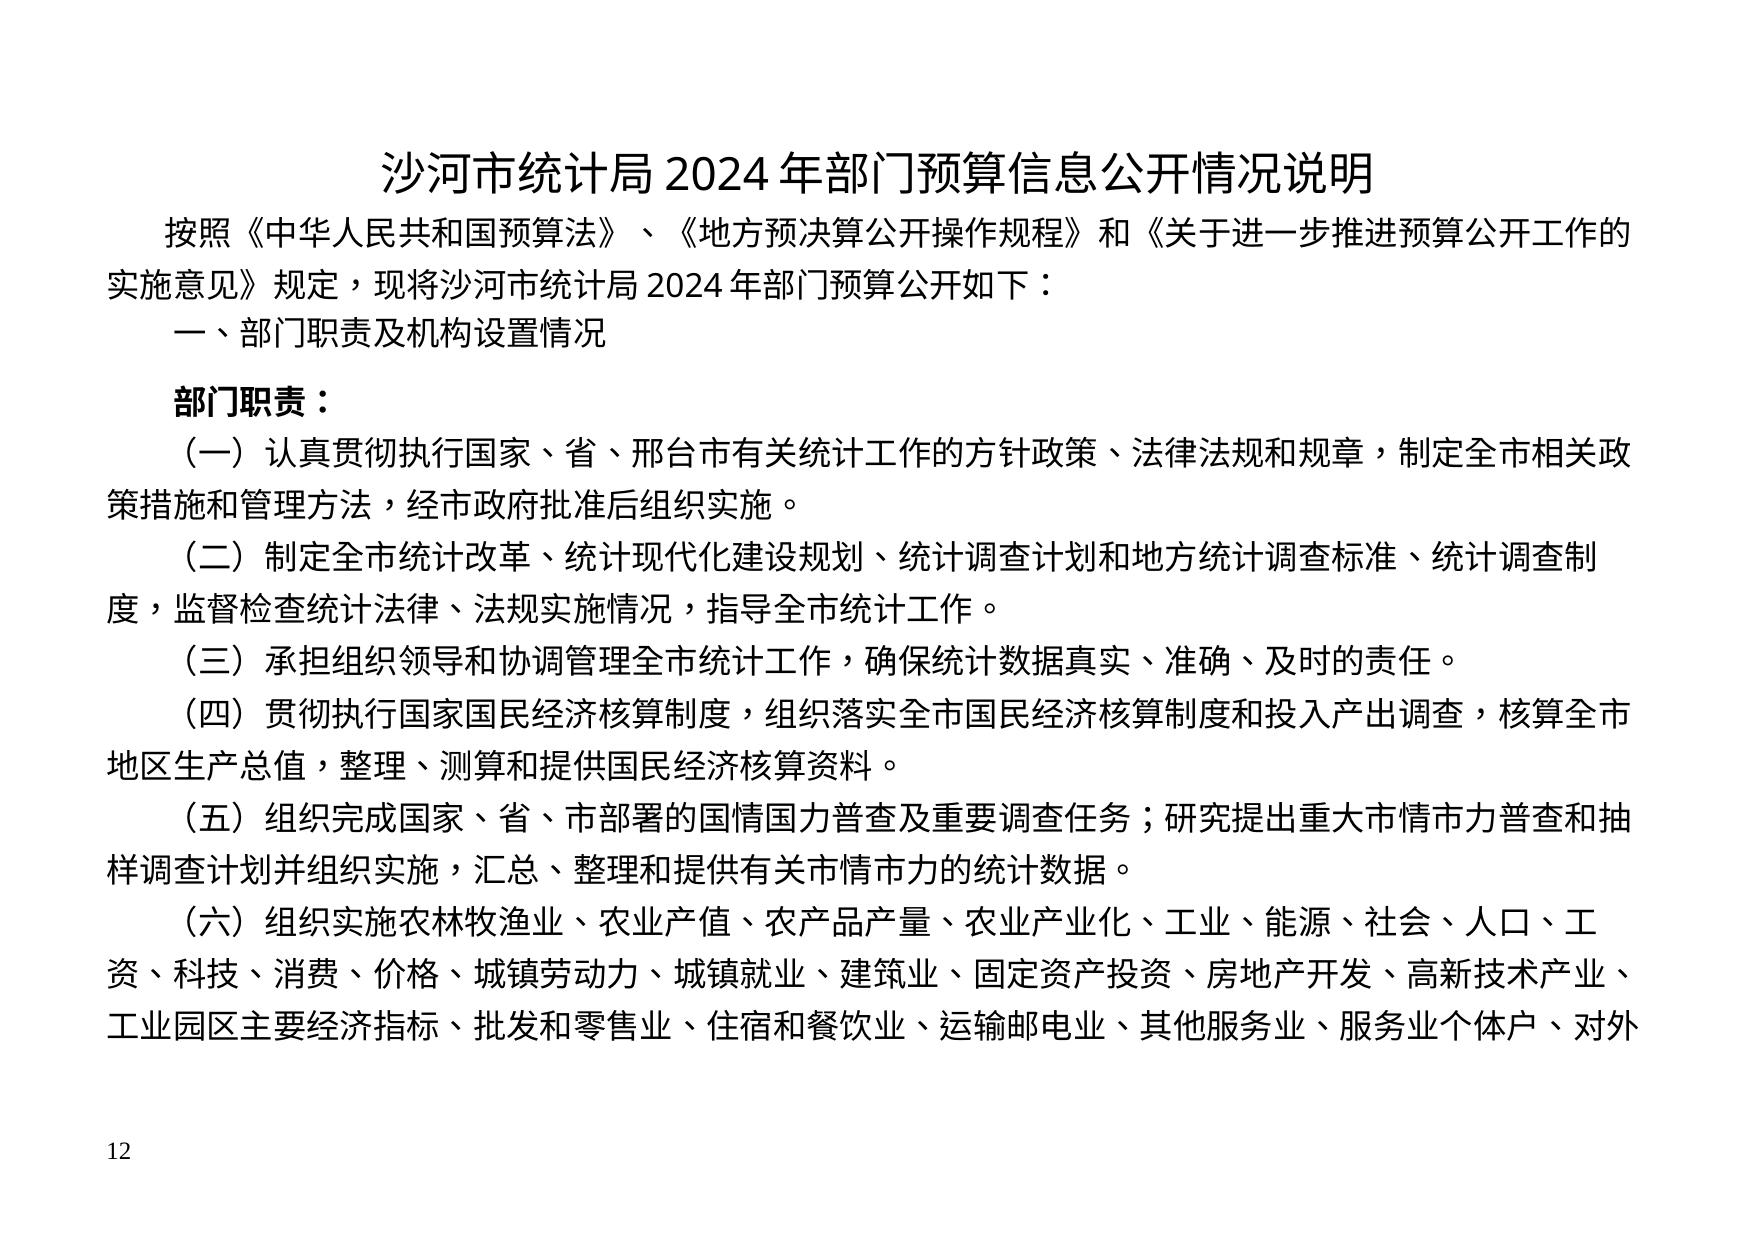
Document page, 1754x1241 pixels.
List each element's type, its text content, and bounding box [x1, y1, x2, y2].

text （二）制定全市统计改革、统计现代化建设规划、统计调查计划和地方统计调查标准、统计调查制度，监督检查统计法律、法规实施情况，指导全市统计工作。 [106, 528, 1648, 632]
text 按照《中华人民共和国预算法》、《地方预决算公开操作规程》和《关于进一步推进预算公开工作的实施意见》规定，现将沙河市统计局2024年部门预算公开如下： [106, 204, 1648, 308]
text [106, 893, 1648, 1049]
text （四）贯彻执行国家国民经济核算制度，组织落实全市国民经济核算制度和投入产出调查，核算全市地区生产总值，整理、测算和提供国民经济核算资料。 [106, 684, 1648, 788]
text （五）组织完成国家、省、市部署的国情国力普查及重要调查任务；研究提出重大市情市力普查和抽样调查计划并组织实施，汇总、整理和提供有关市情市力的统计数据。 [106, 788, 1648, 893]
text 部门职责： [106, 378, 1648, 424]
text （三）承担组织领导和协调管理全市统计工作，确保统计数据真实、准确、及时的责任。 [106, 632, 1648, 684]
text 沙河市统计局2024年部门预算信息公开情况说明 [106, 142, 1648, 204]
text （一）认真贯彻执行国家、省、邢台市有关统计工作的方针政策、法律法规和规章，制定全市相关政策措施和管理方法，经市政府批准后组织实施。 [106, 424, 1648, 528]
text 一、部门职责及机构设置情况 [106, 309, 1648, 355]
